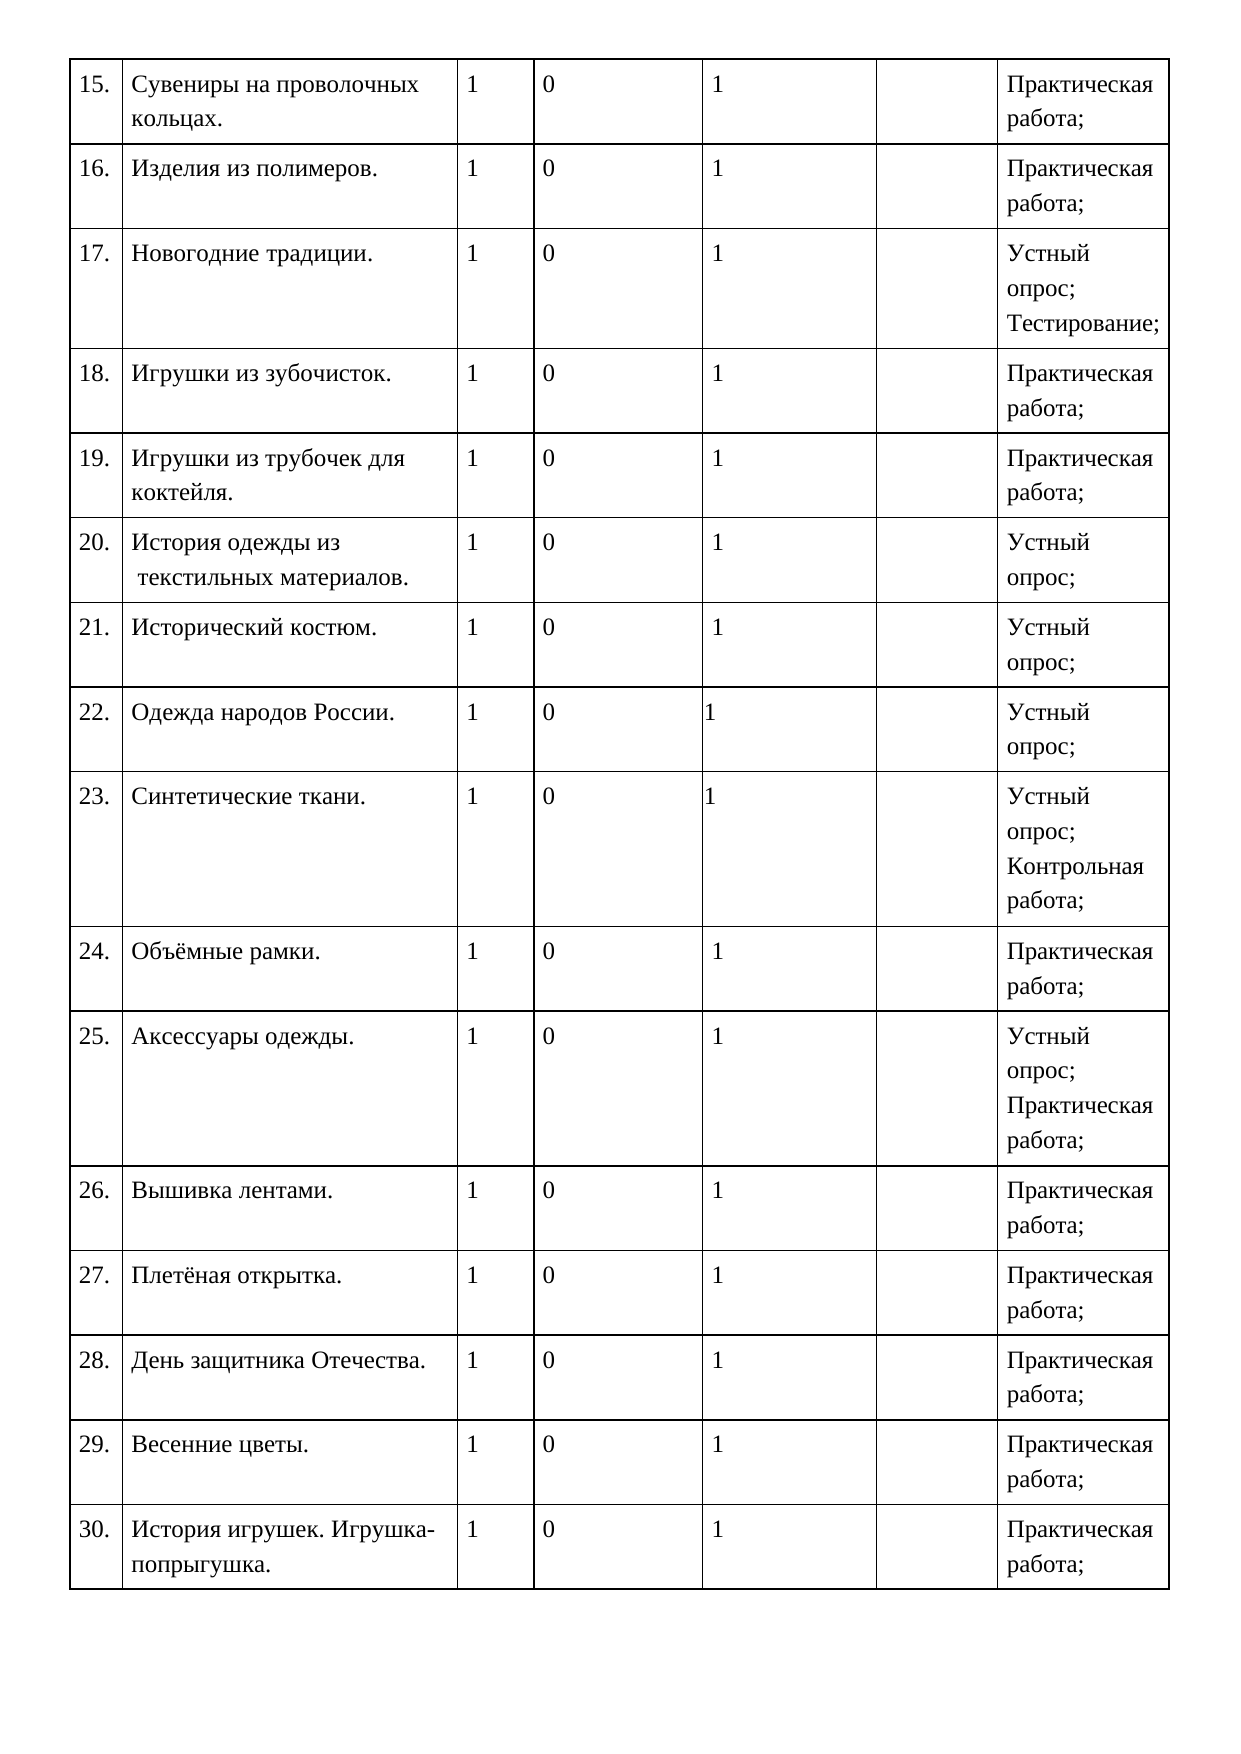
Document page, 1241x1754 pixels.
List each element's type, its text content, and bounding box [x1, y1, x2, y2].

table_cell 1 [703, 1421, 876, 1504]
table_cell Устный опрос; Тестирование; [998, 229, 1168, 347]
table_cell 30. [71, 1505, 122, 1588]
table_cell [877, 1336, 997, 1419]
table_cell Вышивка лентами. [123, 1167, 457, 1249]
table_cell Практическая работа; [998, 349, 1168, 432]
table_cell 21. [71, 603, 122, 686]
table_cell Практическая работа; [998, 434, 1168, 517]
table_cell Практическая работа; [998, 1251, 1168, 1334]
table_cell [877, 927, 997, 1010]
table_cell 19. [71, 434, 122, 517]
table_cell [998, 1505, 1168, 1588]
table_cell 1 [703, 927, 876, 1010]
table_cell 0 [535, 1421, 702, 1504]
table_cell 1 [703, 1336, 876, 1419]
table_cell [877, 688, 997, 771]
table_cell [877, 1012, 997, 1165]
table_cell 1 [458, 1336, 533, 1419]
table_header [877, 60, 997, 143]
table_cell Устный опрос; [998, 603, 1168, 686]
table_cell 28. [71, 1336, 122, 1419]
table_cell Практическая работа; [998, 145, 1168, 228]
table_cell 29. [71, 1421, 122, 1504]
table_cell 1 [458, 1167, 533, 1249]
table_cell Синтетические ткани. [123, 772, 457, 926]
table_cell 24. [71, 927, 122, 1010]
table_cell 1 [458, 927, 533, 1010]
table_cell Практическая работа; [998, 1167, 1168, 1249]
table_cell 20. [71, 518, 122, 601]
table_cell 1 [703, 1505, 876, 1588]
table_cell 1 [458, 434, 533, 517]
table_cell 1 [703, 688, 876, 771]
table_cell 1 [458, 772, 533, 926]
table_cell Игрушки из трубочек для коктейля. [123, 434, 457, 517]
table_header 1 [703, 60, 876, 143]
table_cell [877, 518, 997, 601]
table_cell 1 [703, 229, 876, 347]
table_cell 0 [535, 1167, 702, 1249]
table_cell 1 [703, 145, 876, 228]
table_cell 26. [71, 1167, 122, 1249]
table_cell 0 [535, 434, 702, 517]
table_header 1 [458, 60, 533, 143]
table_cell 16. [71, 145, 122, 228]
table_cell 0 [535, 1251, 702, 1334]
table_cell Весенние цветы. [123, 1421, 457, 1504]
table_cell 18. [71, 349, 122, 432]
table_cell 0 [535, 1505, 702, 1588]
table_header 0 [535, 60, 702, 143]
table_cell 0 [535, 772, 702, 926]
table_cell 1 [458, 1505, 533, 1588]
table_cell 1 [458, 349, 533, 432]
table_cell 22. [71, 688, 122, 771]
table_cell Плетёная открытка. [123, 1251, 457, 1334]
table_cell [877, 145, 997, 228]
table_cell 1 [458, 229, 533, 347]
table_cell [877, 603, 997, 686]
table_cell [877, 229, 997, 347]
table_cell 1 [458, 1421, 533, 1504]
table_cell 0 [535, 1012, 702, 1165]
table_cell 1 [458, 688, 533, 771]
table_cell 1 [703, 349, 876, 432]
table_cell 1 [703, 1012, 876, 1165]
table_cell Устный опрос; Практическая работа; [998, 1012, 1168, 1165]
table_cell [877, 349, 997, 432]
table_cell Объёмные рамки. [123, 927, 457, 1010]
table_cell [877, 1421, 997, 1504]
table_cell 0 [535, 927, 702, 1010]
table_cell 1 [458, 518, 533, 601]
table_cell Изделия из полимеров. [123, 145, 457, 228]
table_cell Практическая работа; [998, 1421, 1168, 1504]
table_header Сувениры на проволочных кольцах. [123, 60, 457, 143]
table_cell [877, 1251, 997, 1334]
table_cell Новогодние традиции. [123, 229, 457, 347]
table_cell История игрушек. Игрушка- попрыгушка. [123, 1505, 457, 1588]
table_header 15. [71, 60, 122, 143]
table_cell 0 [535, 603, 702, 686]
table_cell 1 [703, 434, 876, 517]
table_cell [877, 1167, 997, 1249]
table_cell 1 [458, 603, 533, 686]
table_cell 1 [703, 603, 876, 686]
table_cell 1 [458, 145, 533, 228]
table_cell [877, 434, 997, 517]
table_cell Игрушки из зубочисток. [123, 349, 457, 432]
table_cell Устный опрос; Контрольная работа; [998, 772, 1168, 926]
table_cell 0 [535, 145, 702, 228]
table_cell Практическая работа; [998, 927, 1168, 1010]
table_cell Практическая работа; [998, 1336, 1168, 1419]
table_cell 25. [71, 1012, 122, 1165]
table_cell Аксессуары одежды. [123, 1012, 457, 1165]
table_header Практическая работа; [998, 60, 1168, 143]
table_cell 0 [535, 229, 702, 347]
table_cell Устный опрос; [998, 518, 1168, 601]
table_cell День защитника Отечества. [123, 1336, 457, 1419]
table_cell 0 [535, 518, 702, 601]
table_cell 1 [703, 1251, 876, 1334]
table_cell Исторический костюм. [123, 603, 457, 686]
table_cell 0 [535, 349, 702, 432]
table_cell [877, 1505, 997, 1588]
table_cell 27. [71, 1251, 122, 1334]
table_cell 23. [71, 772, 122, 926]
table_cell 0 [535, 688, 702, 771]
table_cell Одежда народов России. [123, 688, 457, 771]
table_cell 17. [71, 229, 122, 347]
table_cell 0 [535, 1336, 702, 1419]
table_cell История одежды из текстильных материалов. [123, 518, 457, 601]
table_cell [877, 772, 997, 926]
table_cell 1 [458, 1251, 533, 1334]
table_cell Устный опрос; [998, 688, 1168, 771]
table_cell 1 [703, 518, 876, 601]
table_cell 1 [703, 1167, 876, 1249]
table_cell 1 [703, 772, 876, 926]
table_cell 1 [458, 1012, 533, 1165]
